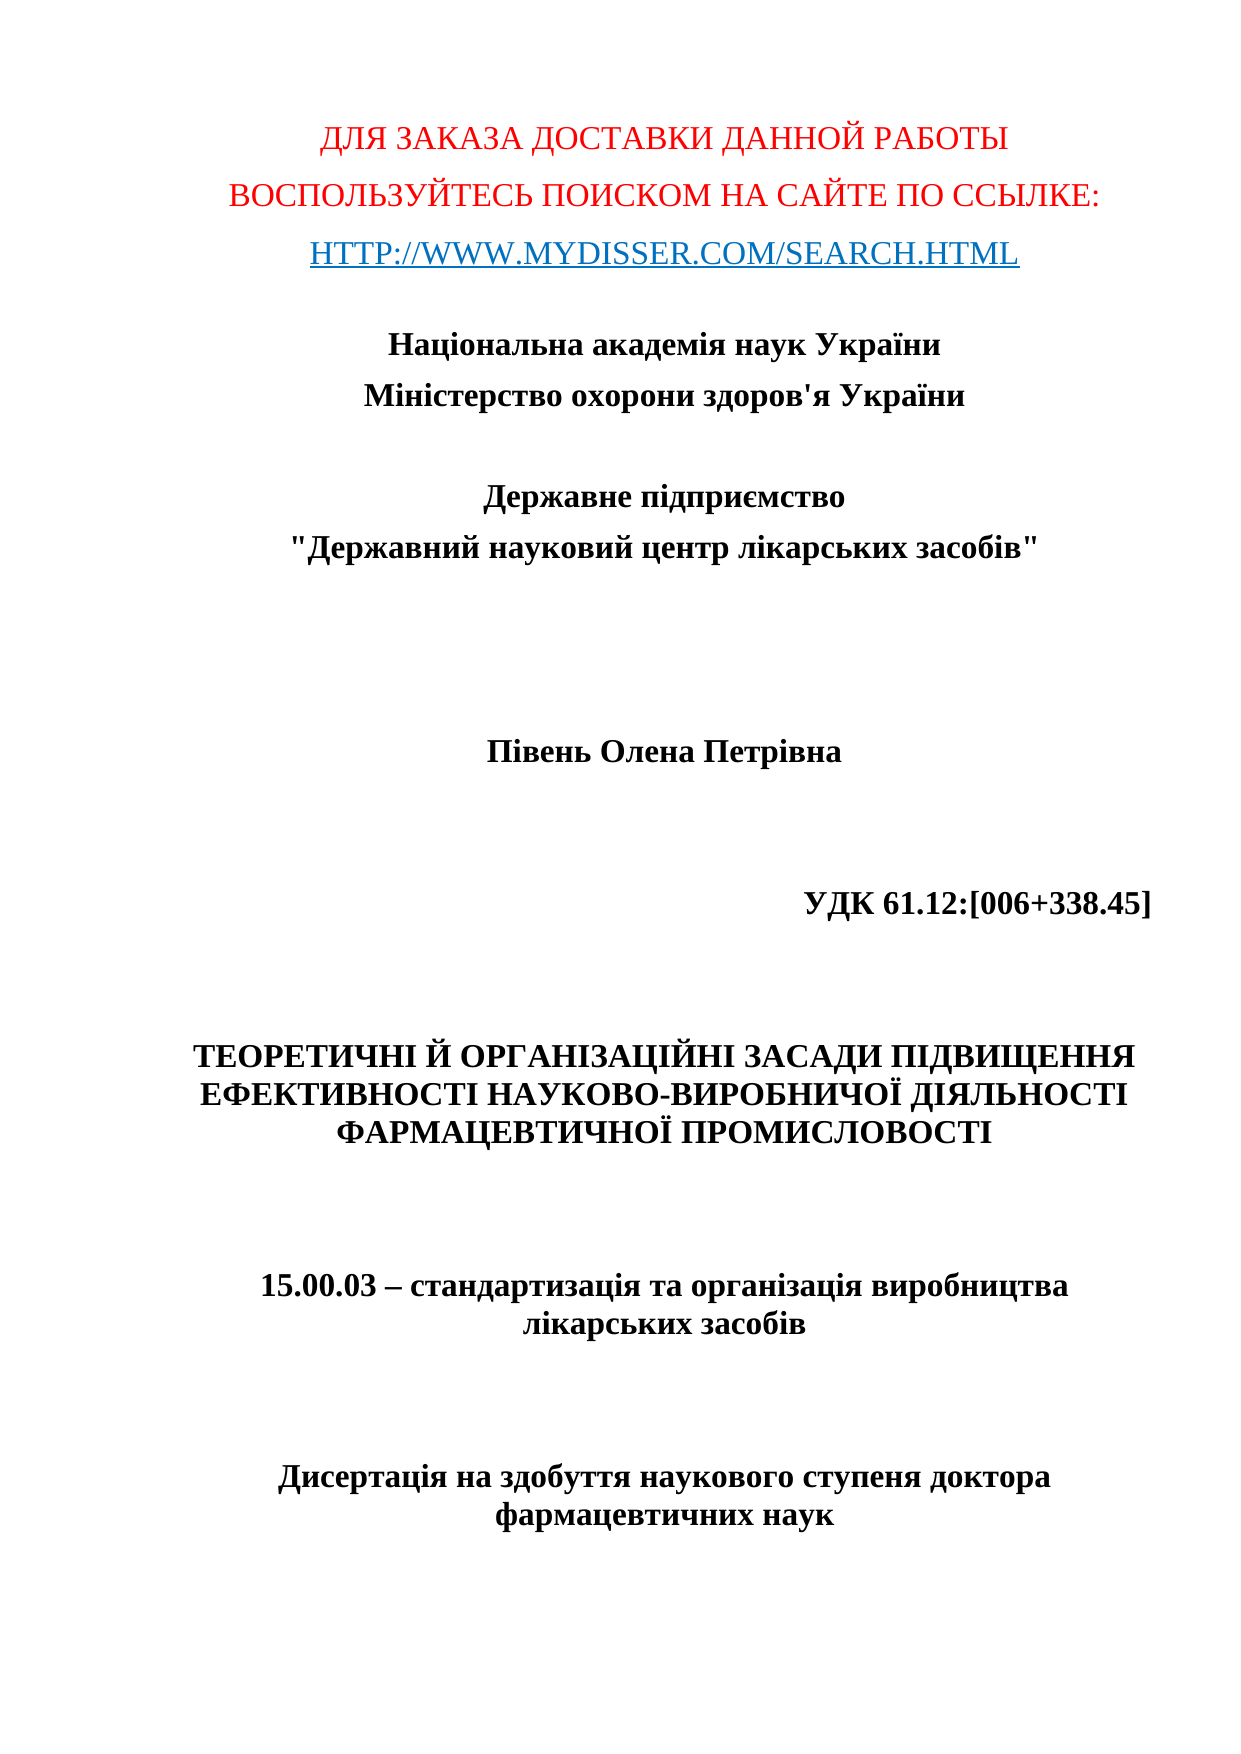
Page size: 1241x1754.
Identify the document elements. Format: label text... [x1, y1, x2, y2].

text ТЕОРЕТИЧНІ Й ОРГАНІЗАЦІЙНІ ЗАСАДИ ПІДВИЩЕННЯ ЕФЕКТИВНОСТІ НАУКОВО-ВИРОБНИЧОЇ ДІЯЛЬНОСТІ ФАРМАЦЕВТИЧНОЇ ПРОМИСЛОВОСТІ [177, 1036, 1152, 1151]
text УДК 61.12:[006+338.45] [177, 883, 1152, 922]
text "Державний науковий центр лікарських засобів" [177, 528, 1152, 566]
text Міністерство охорони здоров'я України [177, 375, 1152, 413]
text Національна академія наук України [177, 324, 1152, 363]
text 15.00.03 – стандартизація та організація виробництва лікарських засобів [177, 1265, 1152, 1342]
text Державне підприємство [177, 477, 1152, 515]
text Дисертація на здобуття наукового ступеня доктора фармацевтичних наук [177, 1456, 1152, 1533]
text Півень Олена Петрівна [177, 731, 1152, 769]
title Для заказа доставки данной работы воспользуйтесь поиском на сайте по ссылке: http://www.mydisser.com/search.html [177, 118, 1152, 271]
